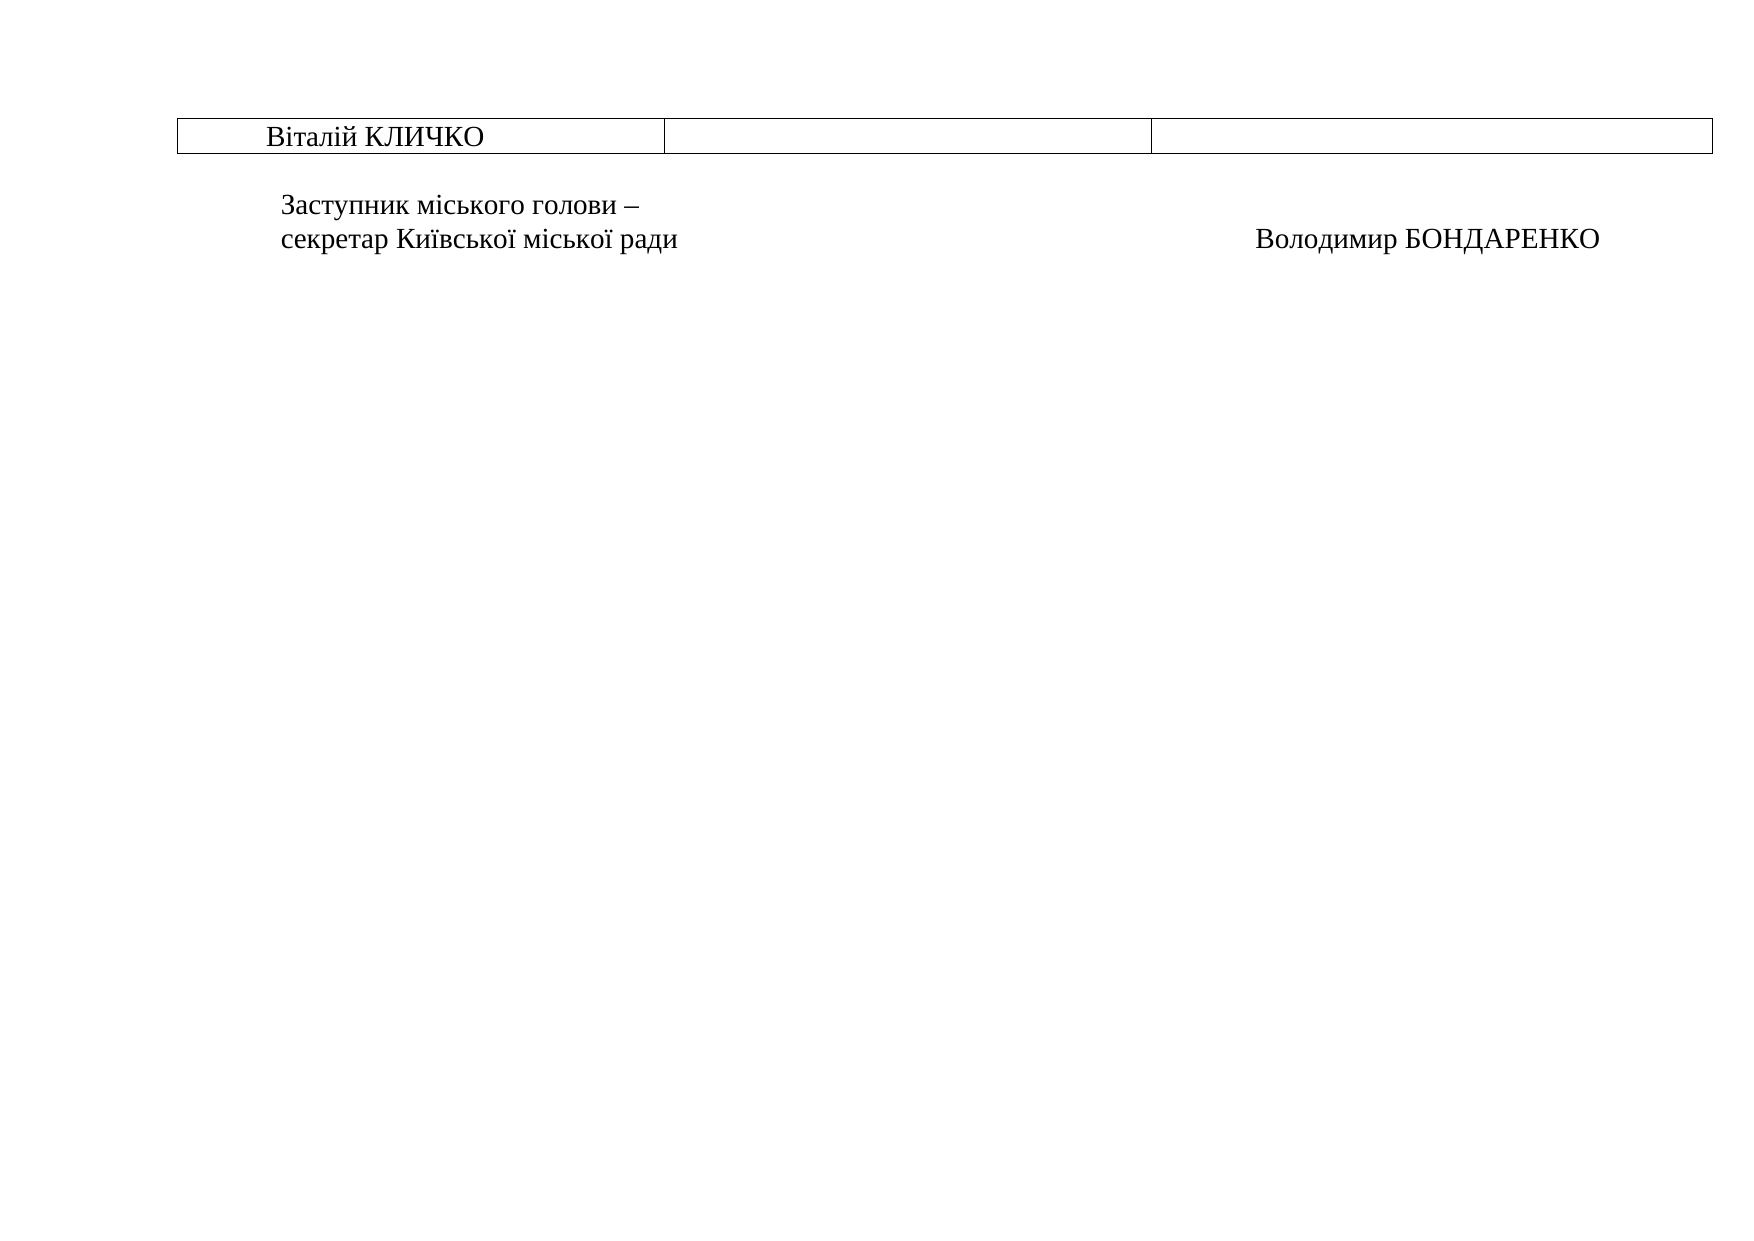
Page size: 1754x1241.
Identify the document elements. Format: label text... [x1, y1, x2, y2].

text Заступник міського голови – [281, 187, 1713, 221]
table_cell [665, 119, 1151, 153]
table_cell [178, 119, 664, 153]
text секретар Київської міської ради Володимир БОНДАРЕНКО [281, 221, 1713, 254]
table_cell [1152, 119, 1712, 153]
